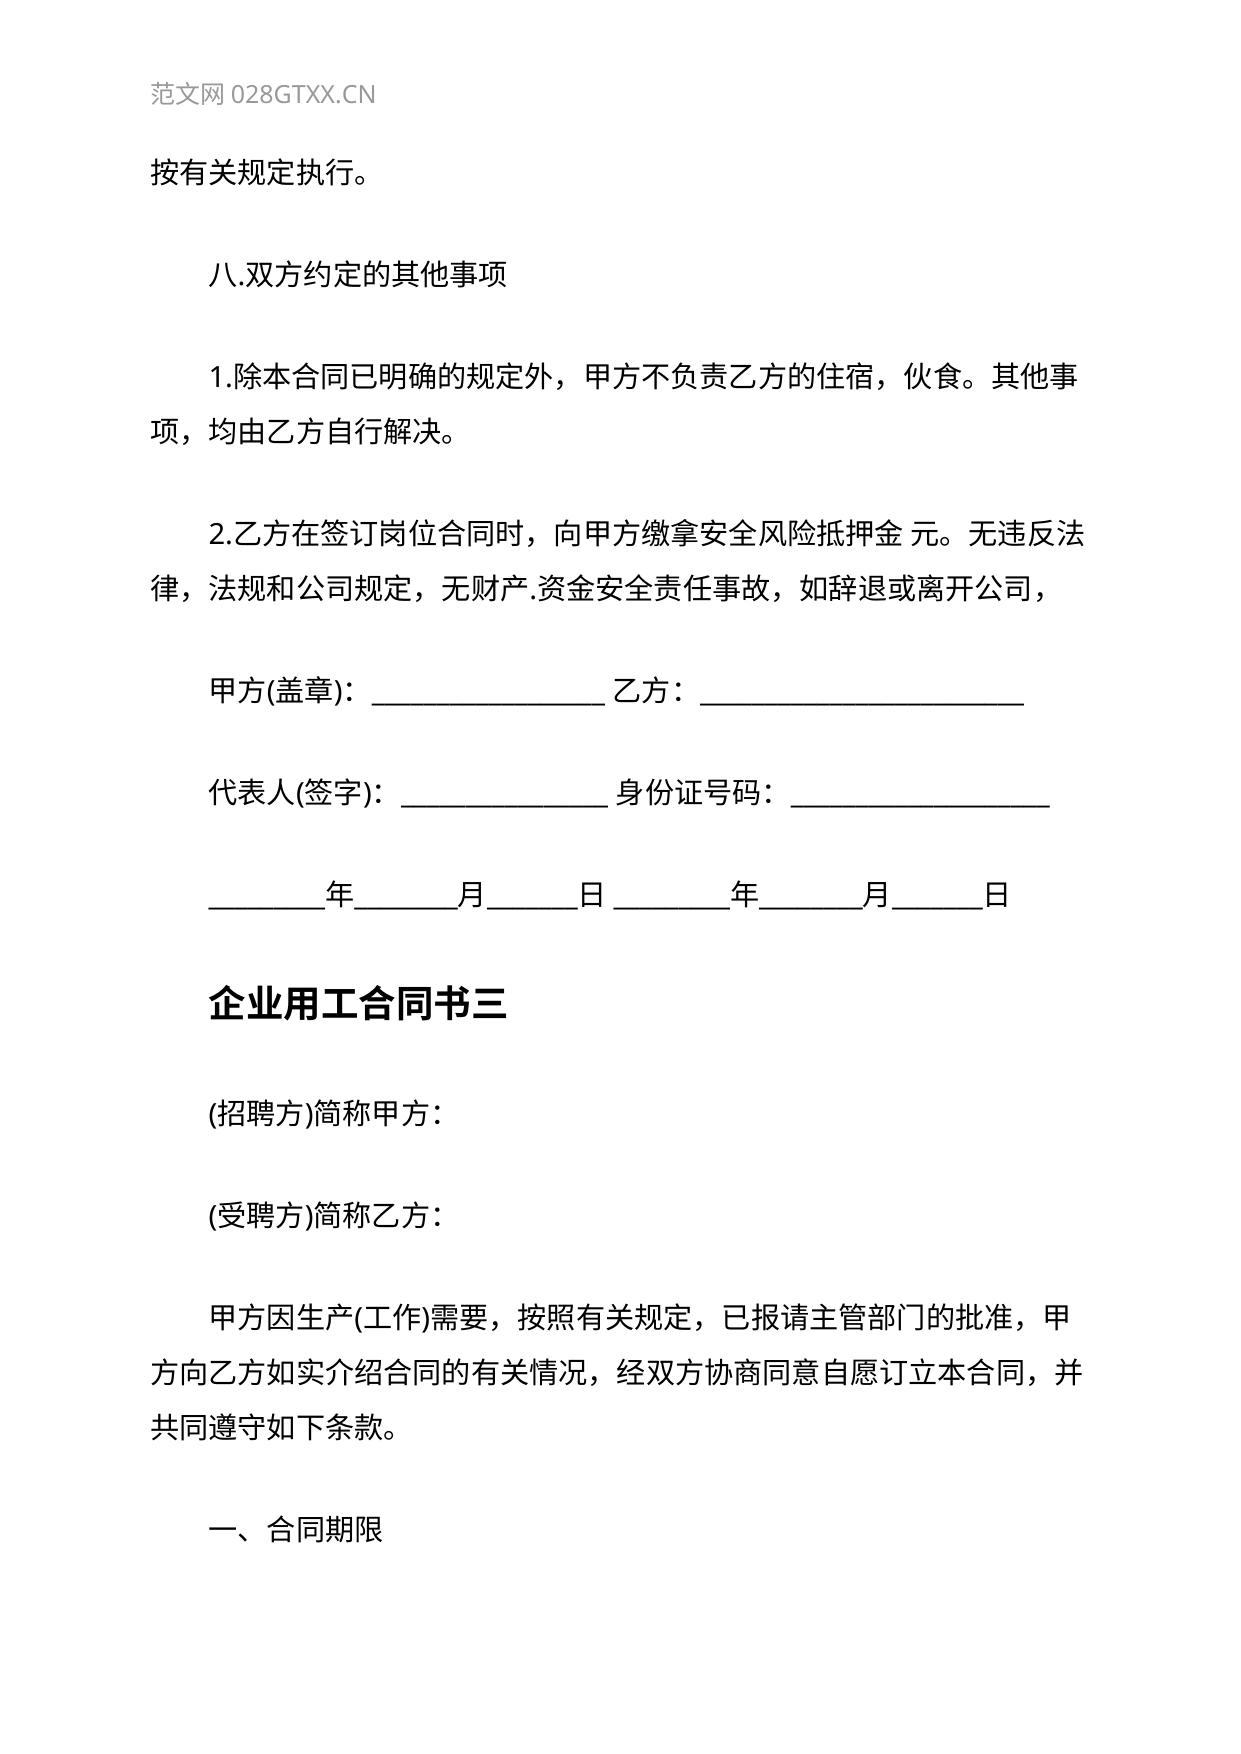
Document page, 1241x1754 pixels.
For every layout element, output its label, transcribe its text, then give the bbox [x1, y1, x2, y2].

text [150, 150, 1090, 192]
text 2.乙方在签订岗位合同时，向甲方缴拿安全风险抵押金 元。无违反法律，法规和公司规定，无财产.资金安全责任事故，如辞退或离开公司， [150, 511, 1090, 608]
text 一、合同期限 [150, 1506, 1090, 1549]
text (受聘方)简称乙方： [150, 1193, 1090, 1235]
text 甲方(盖章)：__________________ 乙方：_________________________ [150, 667, 1090, 710]
text 八.双方约定的其他事项 [150, 252, 1090, 294]
text _________年________月_______日 _________年________月_______日 [150, 871, 1090, 914]
text 甲方因生产(工作)需要，按照有关规定，已报请主管部门的批准，甲方向乙方如实介绍合同的有关情况，经双方协商同意自愿订立本合同，并共同遵守如下条款。 [150, 1295, 1090, 1447]
text 代表人(签字)：________________ 身份证号码：____________________ [150, 769, 1090, 812]
text (招聘方)简称甲方： [150, 1091, 1090, 1133]
text 1.除本合同已明确的规定外，甲方不负责乙方的住宿，伙食。其他事项，均由乙方自行解决。 [150, 354, 1090, 451]
text 企业用工合同书三 [150, 973, 1090, 1028]
